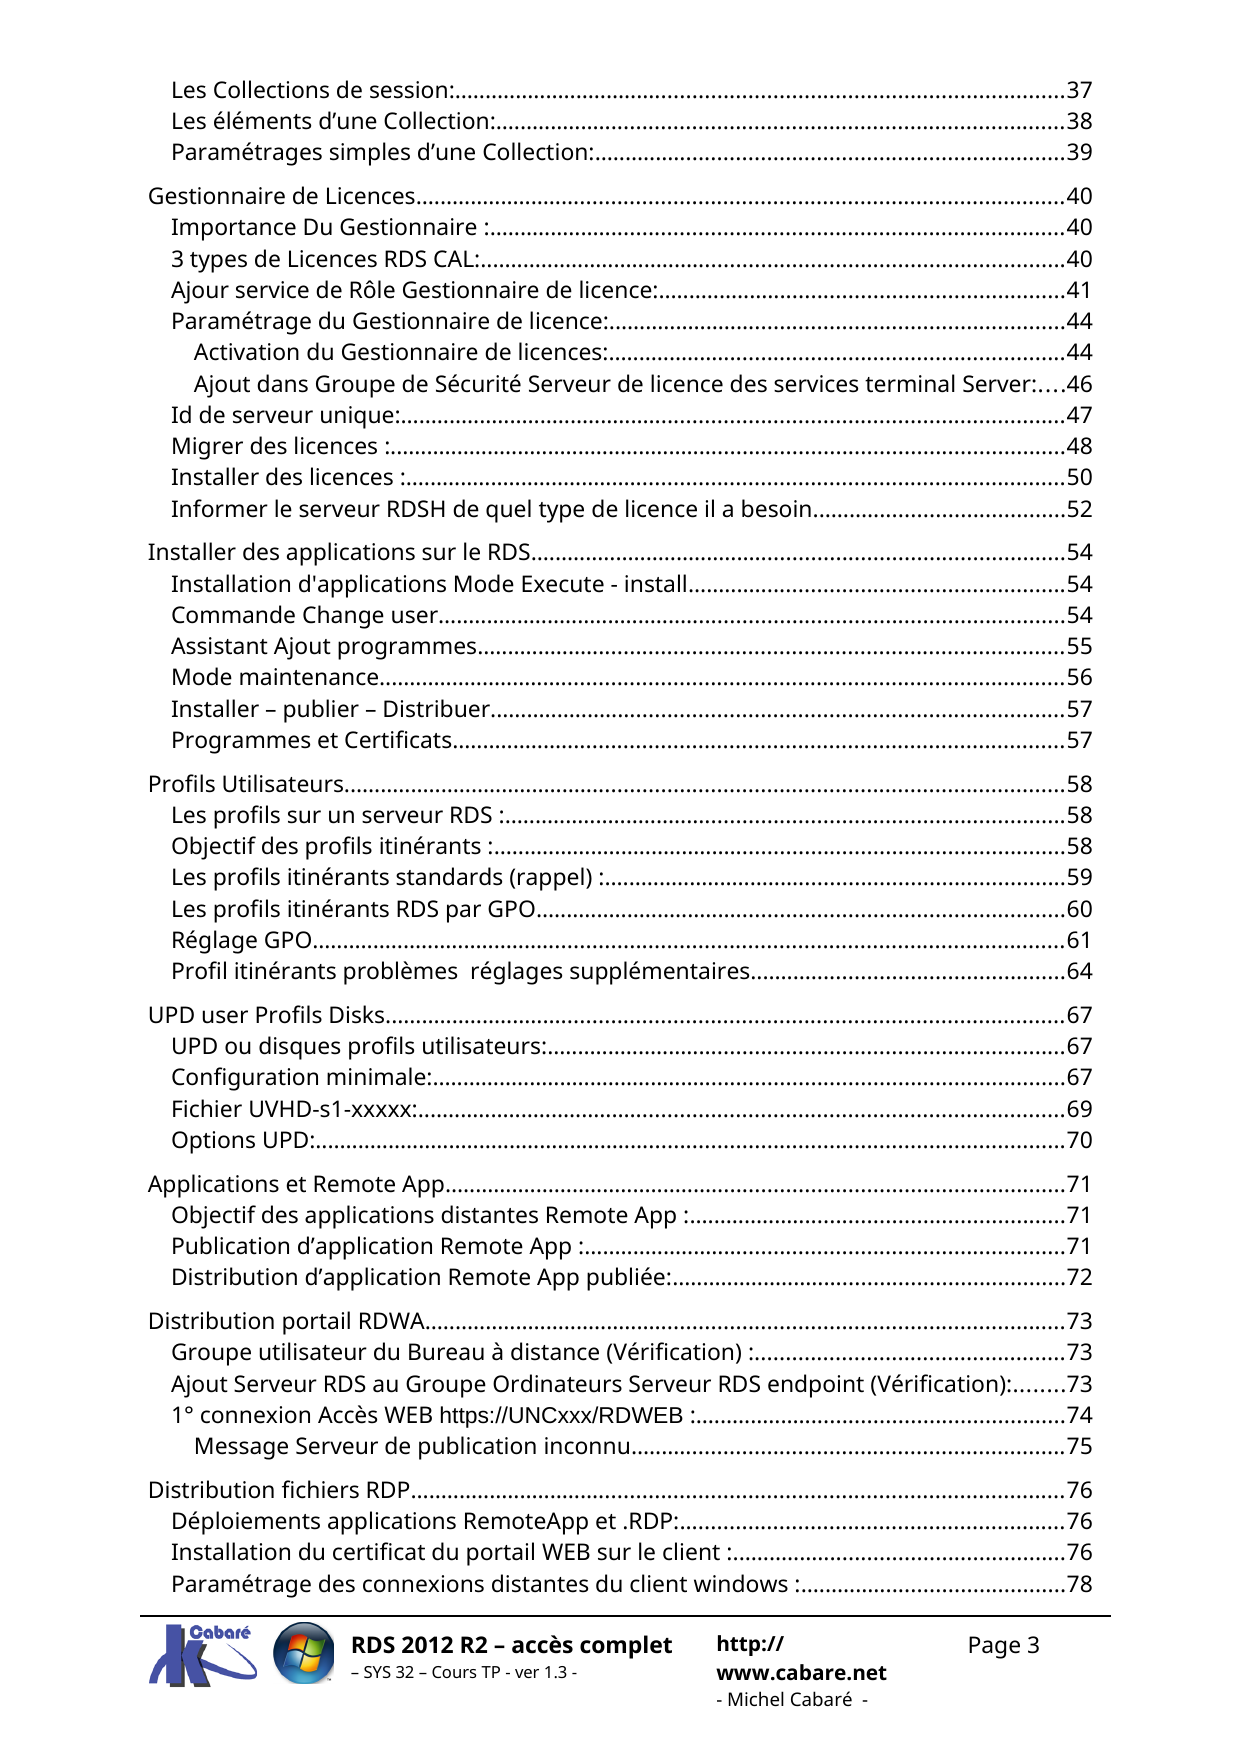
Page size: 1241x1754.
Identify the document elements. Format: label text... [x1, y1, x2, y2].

text Assistant Ajout programmes 55 [171, 630, 1092, 661]
text Installer des licences : 50 [171, 461, 1092, 493]
text Déploiements applications RemoteApp et .RDP: 76 [171, 1505, 1092, 1536]
text Options UPD: 70 [171, 1124, 1092, 1155]
text Paramétrage du Gestionnaire de licence: 44 [171, 305, 1092, 336]
text Ajour service de Rôle Gestionnaire de licence: 41 [171, 274, 1092, 305]
text Gestionnaire de Licences 40 [148, 180, 1092, 211]
text Id de serveur unique: 47 [171, 399, 1092, 430]
text Informer le serveur RDSH de quel type de licence il a besoin 52 [171, 493, 1092, 524]
text Commande Change user 54 [171, 599, 1092, 630]
text Distribution fichiers RDP 76 [148, 1474, 1092, 1505]
text Groupe utilisateur du Bureau à distance (Vérification) : 73 [171, 1336, 1092, 1368]
text Activation du Gestionnaire de licences: 44 [194, 336, 1092, 368]
text Installation d'applications Mode Execute - install 54 [171, 568, 1092, 599]
text Message Serveur de publication inconnu 75 [194, 1430, 1092, 1461]
text 3 types de Licences RDS CAL: 40 [171, 243, 1092, 274]
text UPD ou disques profils utilisateurs: 67 [171, 1030, 1092, 1061]
text Distribution d’application Remote App publiée: 72 [171, 1261, 1092, 1293]
text Configuration minimale: 67 [171, 1061, 1092, 1093]
text Applications et Remote App 71 [148, 1168, 1092, 1199]
text Réglage GPO 61 [171, 924, 1092, 955]
text Profil itinérants problèmes réglages supplémentaires 64 [171, 955, 1092, 986]
text Les profils itinérants standards (rappel) : 59 [171, 861, 1092, 893]
text Installer des applications sur le RDS 54 [148, 536, 1092, 568]
text Distribution portail RDWA 73 [148, 1305, 1092, 1336]
text Objectif des applications distantes Remote App : 71 [171, 1199, 1092, 1230]
picture [147, 1622, 258, 1689]
text Les profils sur un serveur RDS : 58 [171, 799, 1092, 830]
text Paramétrages simples d’une Collection: 39 [171, 136, 1092, 168]
text Les éléments d’une Collection: 38 [171, 105, 1092, 136]
text Fichier UVHD-s1-xxxxx: 69 [171, 1093, 1092, 1124]
text Migrer des licences : 48 [171, 430, 1092, 461]
text Ajout Serveur RDS au Groupe Ordinateurs Serveur RDS endpoint (Vérification): 73 [171, 1368, 1092, 1399]
text Programmes et Certificats 57 [171, 724, 1092, 755]
text Installer – publier – Distribuer 57 [171, 693, 1092, 724]
text Mode maintenance 56 [171, 661, 1092, 693]
text Ajout dans Groupe de Sécurité Serveur de licence des services terminal Server: 46 [194, 368, 1092, 399]
text 1° connexion Accès WEB https://UNCxxx/RDWEB : 74 [171, 1399, 1092, 1430]
text Installation du certificat du portail WEB sur le client : 76 [171, 1536, 1092, 1568]
text Importance Du Gestionnaire : 40 [171, 211, 1092, 243]
text Profils Utilisateurs 58 [148, 768, 1092, 799]
picture [273, 1622, 334, 1684]
text Les profils itinérants RDS par GPO 60 [171, 893, 1092, 924]
text Les Collections de session: 37 [171, 74, 1092, 105]
text Publication d’application Remote App : 71 [171, 1230, 1092, 1261]
text UPD user Profils Disks 67 [148, 999, 1092, 1030]
text Paramétrage des connexions distantes du client windows : 78 [171, 1568, 1092, 1599]
text Objectif des profils itinérants : 58 [171, 830, 1092, 861]
